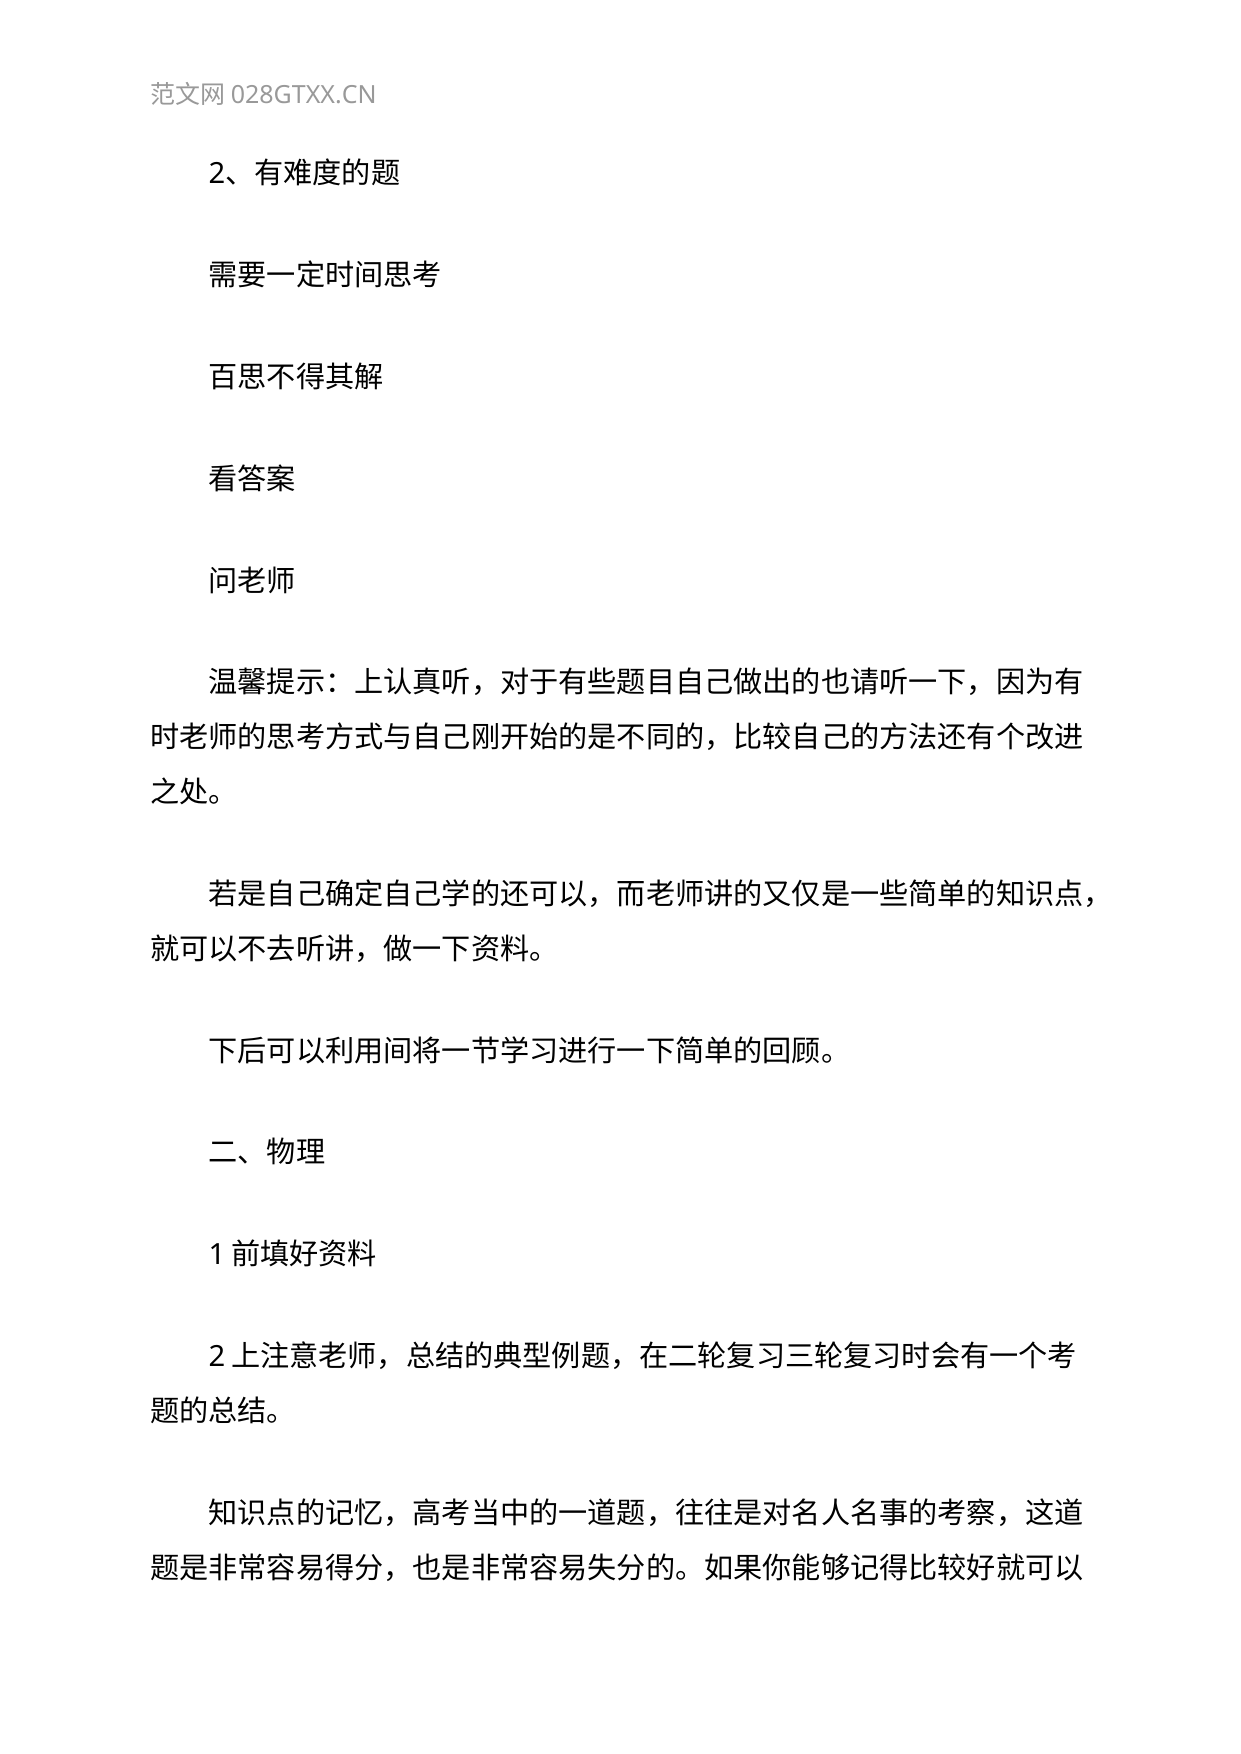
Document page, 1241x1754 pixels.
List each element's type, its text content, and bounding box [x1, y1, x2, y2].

text 看答案 [150, 456, 1090, 498]
text 需要一定时间思考 [150, 252, 1090, 294]
text 下后可以利用间将一节学习进行一下简单的回顾。 [150, 1027, 1090, 1069]
text 问老师 [150, 557, 1090, 599]
text 二、物理 [150, 1129, 1090, 1171]
text 2上注意老师，总结的典型例题，在二轮复习三轮复习时会有一个考题的总结。 [150, 1333, 1090, 1430]
text 若是自己确定自己学的还可以，而老师讲的又仅是一些简单的知识点，就可以不去听讲，做一下资料。 [150, 871, 1090, 968]
text 温馨提示：上认真听，对于有些题目自己做出的也请听一下，因为有时老师的思考方式与自己刚开始的是不同的，比较自己的方法还有个改进之处。 [150, 659, 1090, 811]
text 1前填好资料 [150, 1231, 1090, 1273]
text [150, 1489, 1090, 1587]
text 百思不得其解 [150, 354, 1090, 396]
text 2、有难度的题 [150, 150, 1090, 192]
